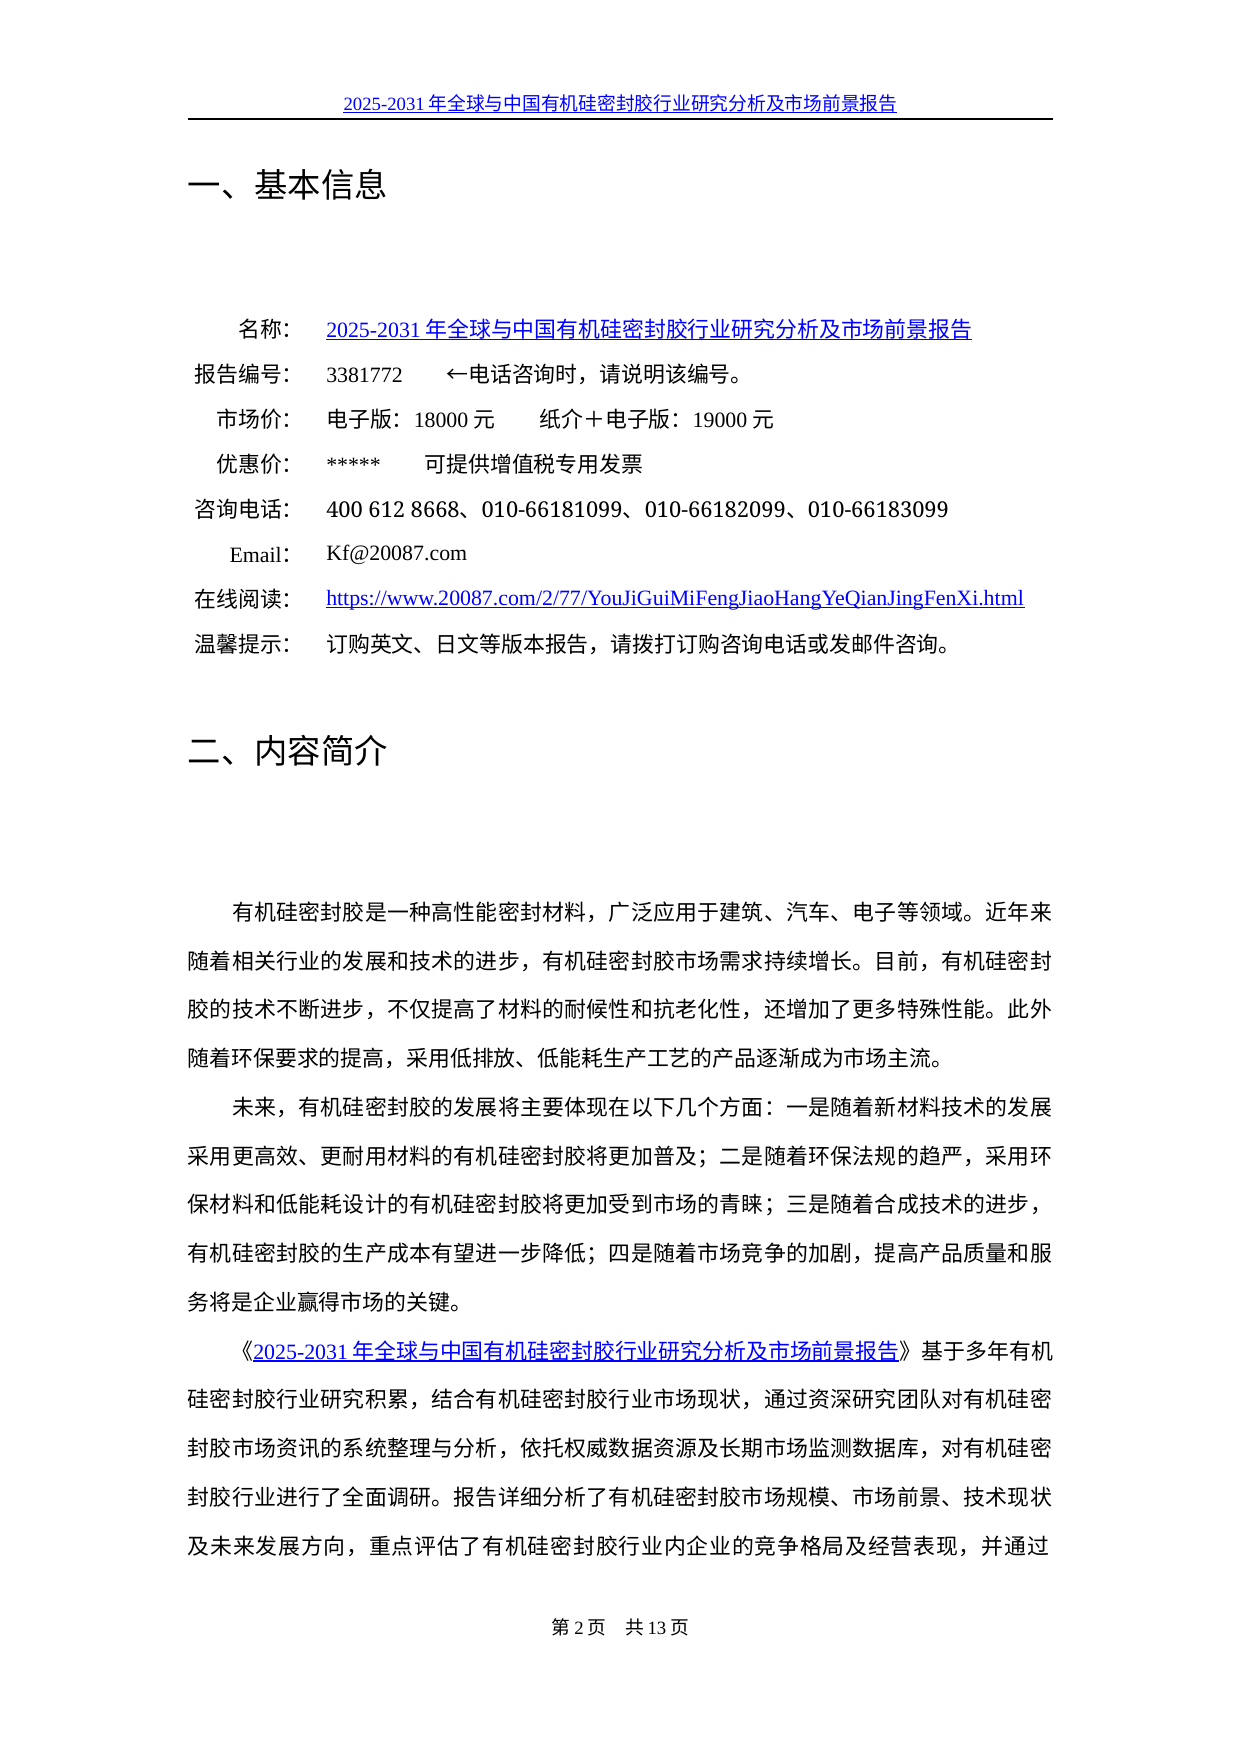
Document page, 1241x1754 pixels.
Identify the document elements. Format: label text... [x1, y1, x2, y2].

table_cell Email： [167, 537, 315, 582]
table_cell 在线阅读： [167, 582, 315, 627]
table_cell 电子版：18000 元 纸介＋电子版：19000 元 [315, 402, 1073, 447]
table_cell ***** 可提供增值税专用发票 [315, 447, 1073, 492]
table_cell 400 612 8668、010-66181099、010-66182099、010-66183099 [315, 492, 1073, 537]
title 一、基本信息 [187, 150, 1053, 215]
table_cell 咨询电话： [167, 492, 315, 537]
table_cell 优惠价： [167, 447, 315, 492]
table_cell 报告编号： [167, 357, 315, 402]
table_cell [315, 582, 1073, 627]
table_cell 订购英文、日文等版本报告，请拨打订购咨询电话或发邮件咨询。 [315, 627, 1073, 672]
table_header 2025-2031年全球与中国有机硅密封胶行业研究分析及市场前景报告 [315, 312, 1073, 357]
table_cell Kf@20087.com [315, 537, 1073, 582]
table_header 名称： [167, 312, 315, 357]
table_cell 温馨提示： [167, 627, 315, 672]
table_cell 3381772 ←电话咨询时，请说明该编号。 [315, 357, 1073, 402]
title 二、内容简介 [187, 717, 1053, 782]
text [187, 894, 1053, 1561]
table_cell 市场价： [167, 402, 315, 447]
